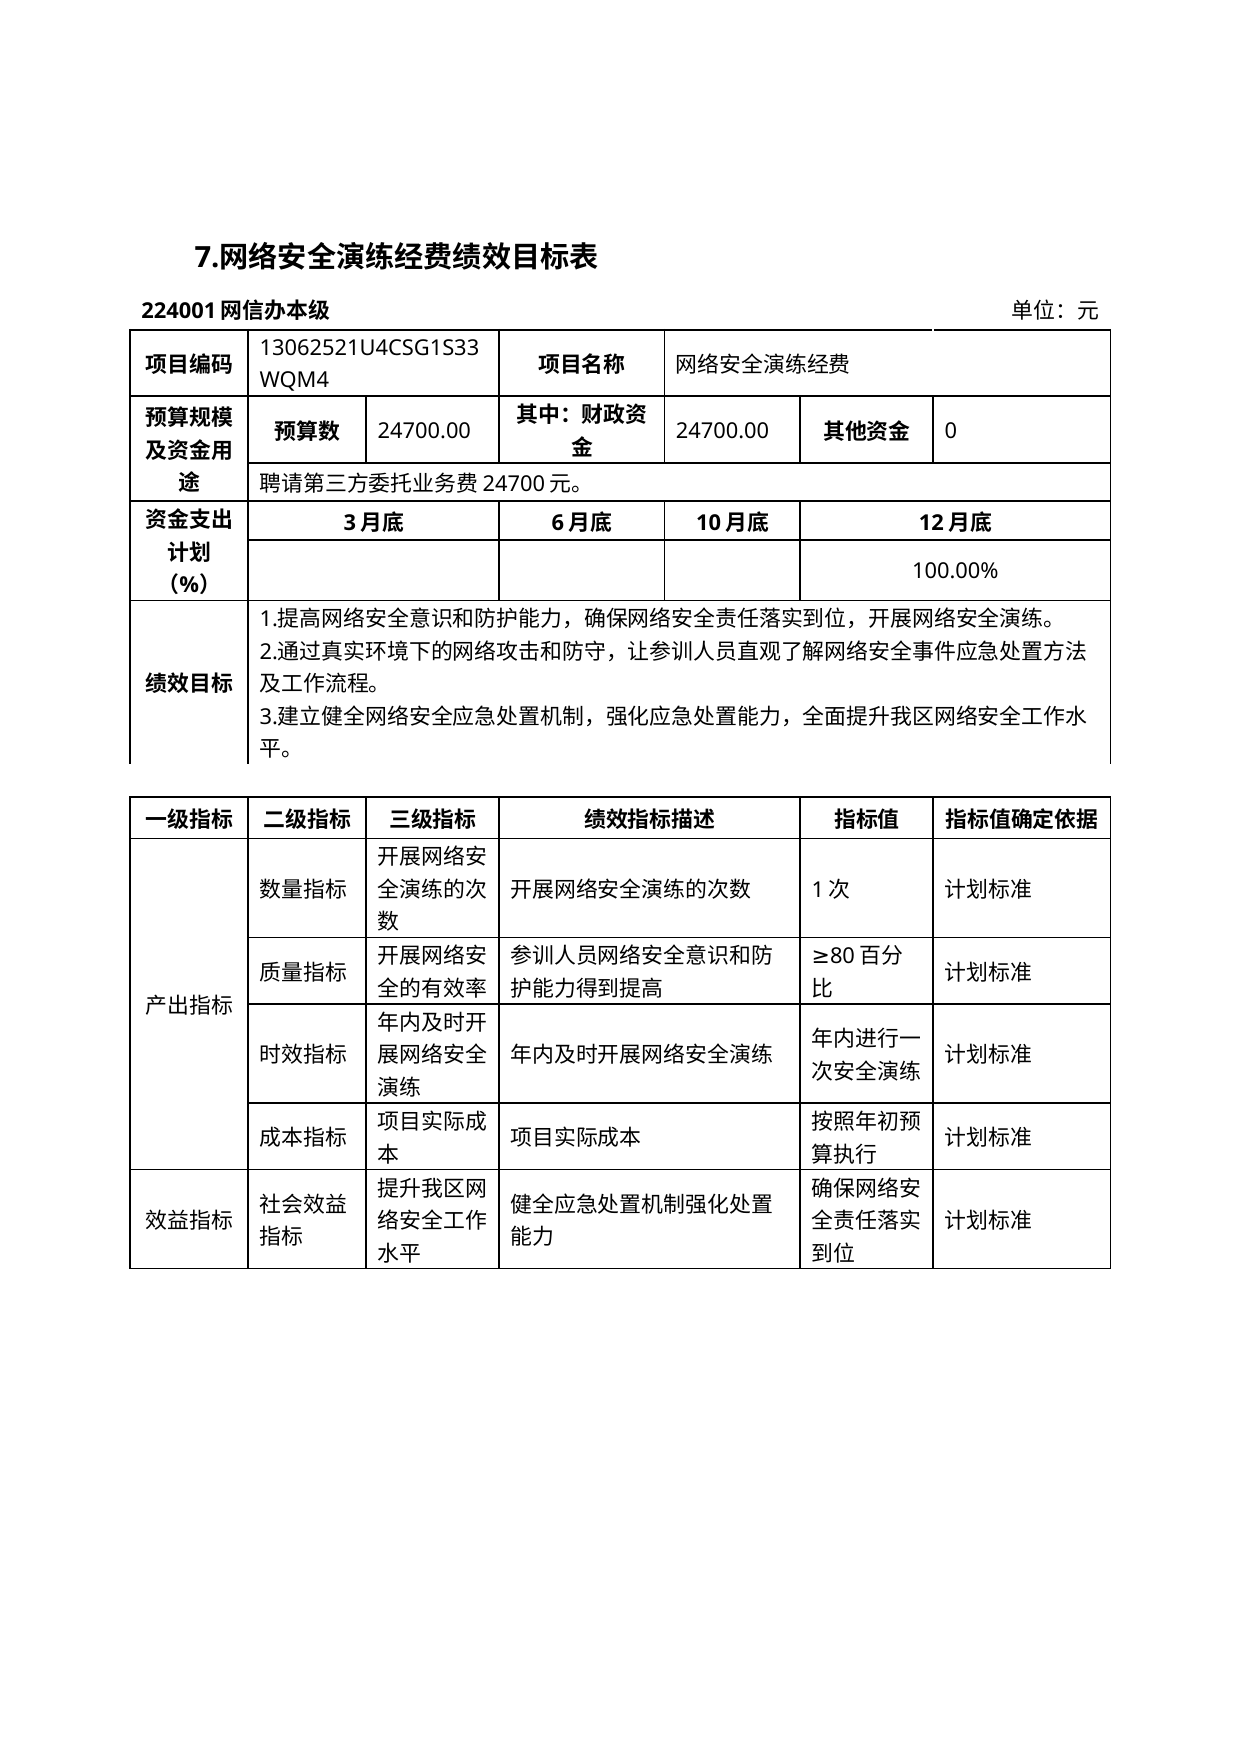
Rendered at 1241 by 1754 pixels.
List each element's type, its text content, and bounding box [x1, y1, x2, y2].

table_cell 健全应急处置机制强化处置能力 [500, 1170, 799, 1268]
table_cell 3月底 [249, 502, 498, 539]
table_cell 计划标准 [934, 839, 1110, 936]
table_header 指标值 [801, 798, 932, 837]
table_header 单位：元 [934, 289, 1110, 329]
table_cell 绩效目标 [131, 601, 247, 763]
table_cell 年内及时开展网络安全演练 [367, 1005, 498, 1102]
table_cell 资金支出计划（%） [131, 502, 247, 599]
table_cell 数量指标 [249, 839, 365, 936]
table_cell 成本指标 [249, 1104, 365, 1169]
table_cell 计划标准 [934, 1170, 1110, 1268]
table_cell 预算数 [249, 397, 365, 462]
table_header 绩效指标描述 [500, 798, 799, 837]
table_cell 计划标准 [934, 938, 1110, 1003]
table_cell 聘请第三方委托业务费24700元。 [249, 464, 1110, 500]
table_cell 24700.00 [367, 397, 498, 462]
table_cell 项目实际成本 [367, 1104, 498, 1169]
table_cell 效益指标 [131, 1170, 247, 1268]
table_cell 时效指标 [249, 1005, 365, 1102]
table_cell 24700.00 [665, 397, 799, 462]
table_header 一级指标 [131, 798, 247, 837]
table_cell 1.提高网络安全意识和防护能力，确保网络安全责任落实到位，开展网络安全演练。 2.通过真实环境下的网络攻击和防守，让参训人员直观了解网络安全事件应急处置方法及工作流程。 3.建立健全网络安全应急处置机制，强化应急处置能力，全面提升我区网络安全工作水平。 [249, 601, 1110, 763]
table_cell 确保网络安全责任落实到位 [801, 1170, 932, 1268]
table_header 指标值确定依据 [934, 798, 1110, 837]
table_cell 年内及时开展网络安全演练 [500, 1005, 799, 1102]
table_cell 项目编码 [131, 331, 247, 395]
table_cell 网络安全演练经费 [665, 331, 1110, 395]
table_cell ≥80百分比 [801, 938, 932, 1003]
table_cell 计划标准 [934, 1104, 1110, 1169]
text 7.网络安全演练经费绩效目标表 [136, 222, 1104, 287]
table_cell 1次 [801, 839, 932, 936]
table_cell 质量指标 [249, 938, 365, 1003]
table_cell 10月底 [665, 502, 799, 539]
table_cell 13062521U4CSG1S33WQM4 [249, 331, 498, 395]
table_header 三级指标 [367, 798, 498, 837]
table_cell 12月底 [801, 502, 1110, 539]
table_cell [500, 541, 664, 599]
table_header 224001网信办本级 [131, 289, 932, 329]
table_cell 计划标准 [934, 1005, 1110, 1102]
table_cell 预算规模及资金用途 [131, 397, 247, 500]
table_cell [665, 541, 799, 599]
table_cell 项目名称 [500, 331, 664, 395]
table_header 二级指标 [249, 798, 365, 837]
table_cell 6月底 [500, 502, 664, 539]
table_cell 项目实际成本 [500, 1104, 799, 1169]
table_cell 其他资金 [801, 397, 932, 462]
table_cell 社会效益指标 [249, 1170, 365, 1268]
table_cell 参训人员网络安全意识和防护能力得到提高 [500, 938, 799, 1003]
table_cell 开展网络安全演练的次数 [367, 839, 498, 936]
table_cell 其中：财政资金 [500, 397, 664, 462]
table_cell [249, 541, 498, 599]
table_cell 产出指标 [131, 839, 247, 1169]
table_cell 提升我区网络安全工作水平 [367, 1170, 498, 1268]
table_cell 开展网络安全的有效率 [367, 938, 498, 1003]
table_cell 开展网络安全演练的次数 [500, 839, 799, 936]
table_cell 年内进行一次安全演练 [801, 1005, 932, 1102]
table_cell 100.00% [801, 541, 1110, 599]
table_cell 按照年初预算执行 [801, 1104, 932, 1169]
table_cell 0 [934, 397, 1110, 462]
